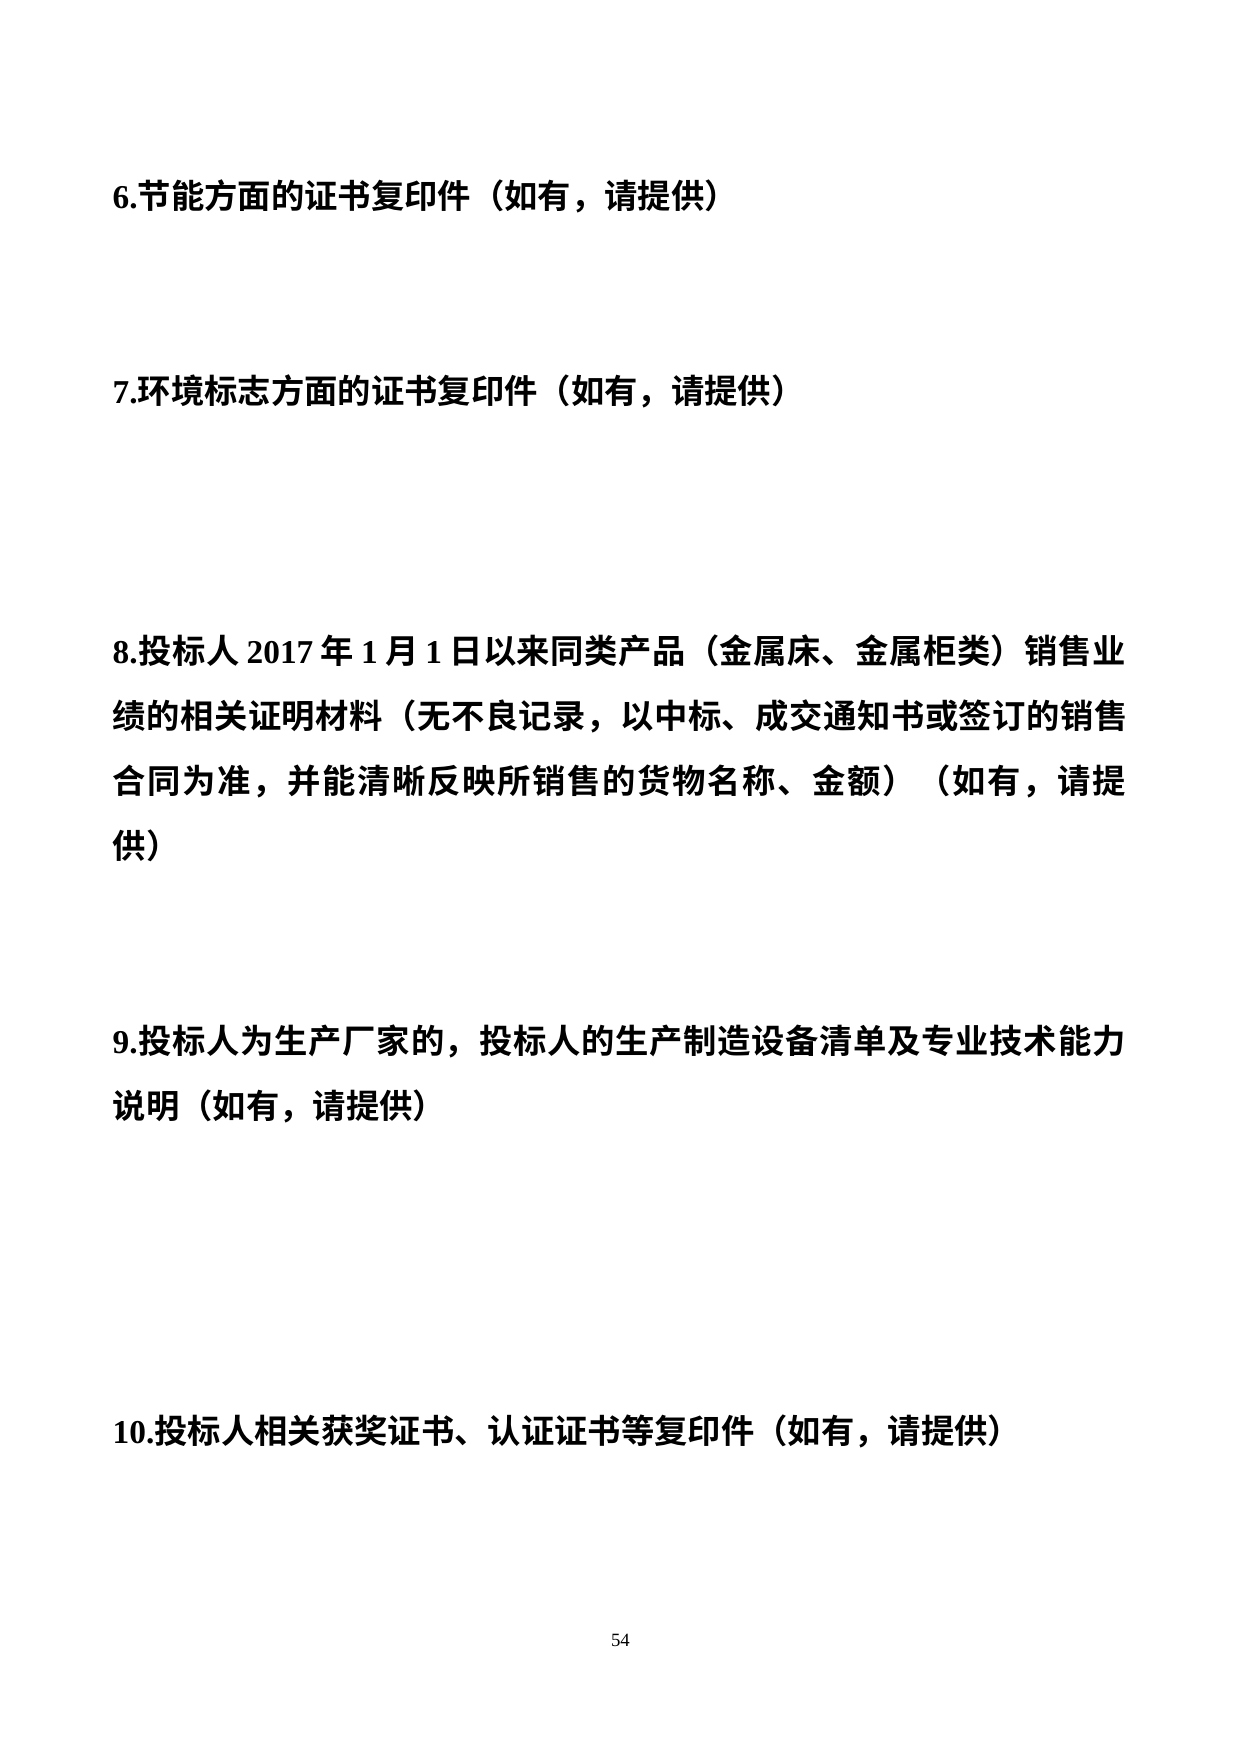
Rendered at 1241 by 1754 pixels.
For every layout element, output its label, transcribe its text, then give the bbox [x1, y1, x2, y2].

text 7.环境标志方面的证书复印件（如有，请提供） [112, 357, 1128, 422]
text 10.投标人相关获奖证书、认证证书等复印件（如有，请提供） [112, 1397, 1128, 1462]
text 6.节能方面的证书复印件（如有，请提供） [112, 162, 1128, 227]
text 8.投标人2017年1月1日以来同类产品（金属床、金属柜类）销售业绩的相关证明材料（无不良记录，以中标、成交通知书或签订的销售合同为准，并能清晰反映所销售的货物名称、金额）（如有，请提供） [112, 617, 1128, 877]
text 9.投标人为生产厂家的，投标人的生产制造设备清单及专业技术能力说明（如有，请提供） [112, 1007, 1128, 1137]
